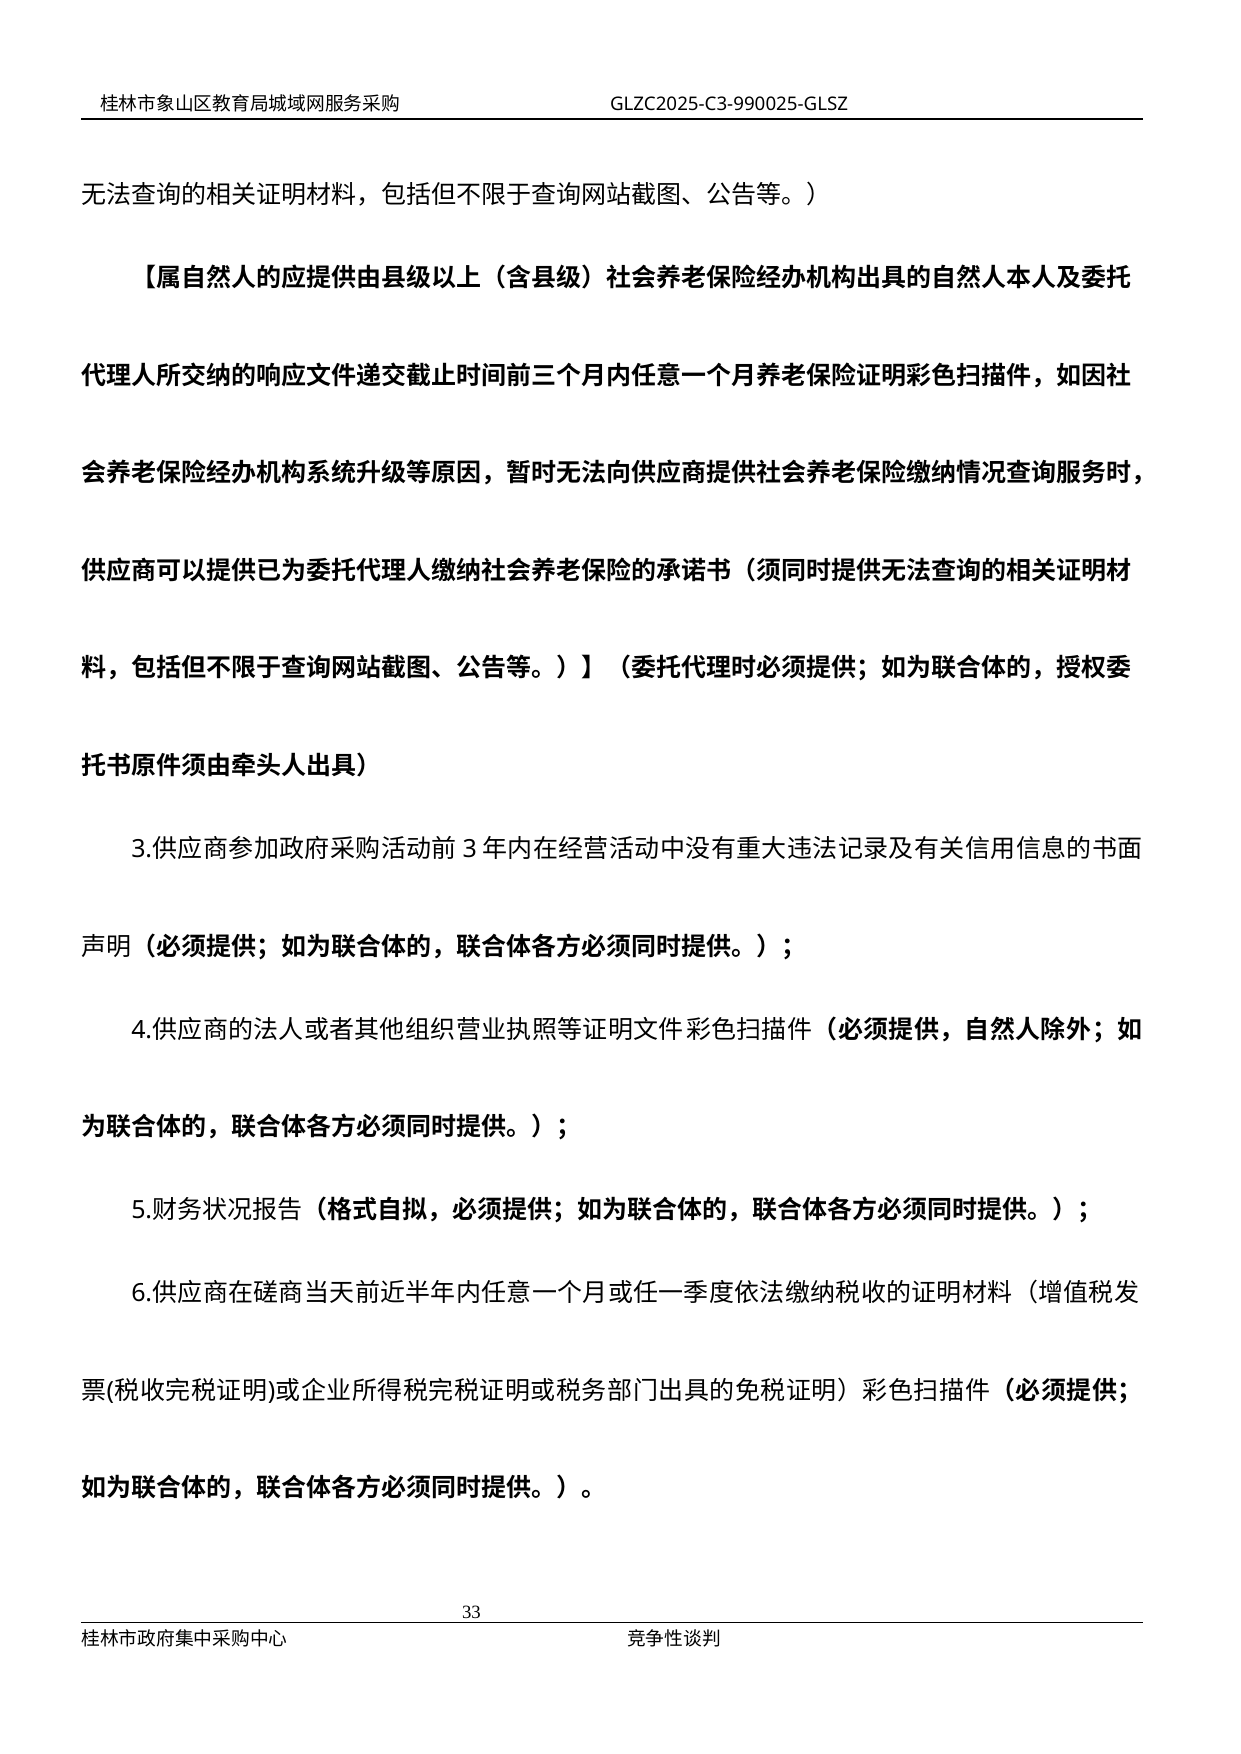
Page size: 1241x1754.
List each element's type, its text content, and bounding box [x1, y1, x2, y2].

text 4.供应商的法人或者其他组织营业执照等证明文件彩色扫描件（必须提供，自然人除外；如为联合体的，联合体各方必须同时提供。）； [81, 995, 1143, 1157]
text 3.供应商参加政府采购活动前3年内在经营活动中没有重大违法记录及有关信用信息的书面声明（必须提供；如为联合体的，联合体各方必须同时提供。）； [81, 814, 1143, 977]
text 5.财务状况报告（格式自拟，必须提供；如为联合体的，联合体各方必须同时提供。）； [81, 1175, 1143, 1240]
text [81, 160, 1143, 225]
text 6.供应商在磋商当天前近半年内任意一个月或任一季度依法缴纳税收的证明材料（增值税发票(税收完税证明)或企业所得税完税证明或税务部门出具的免税证明）彩色扫描件（必须提供；如为联合体的，联合体各方必须同时提供。）。 [81, 1258, 1143, 1518]
text 【属自然人的应提供由县级以上（含县级）社会养老保险经办机构出具的自然人本人及委托代理人所交纳的响应文件递交截止时间前三个月内任意一个月养老保险证明彩色扫描件，如因社会养老保险经办机构系统升级等原因，暂时无法向供应商提供社会养老保险缴纳情况查询服务时，供应商可以提供已为委托代理人缴纳社会养老保险的承诺书（须同时提供无法查询的相关证明材料，包括但不限于查询网站截图、公告等。）】（委托代理时必须提供；如为联合体的，授权委托书原件须由牵头人出具） [81, 243, 1143, 796]
